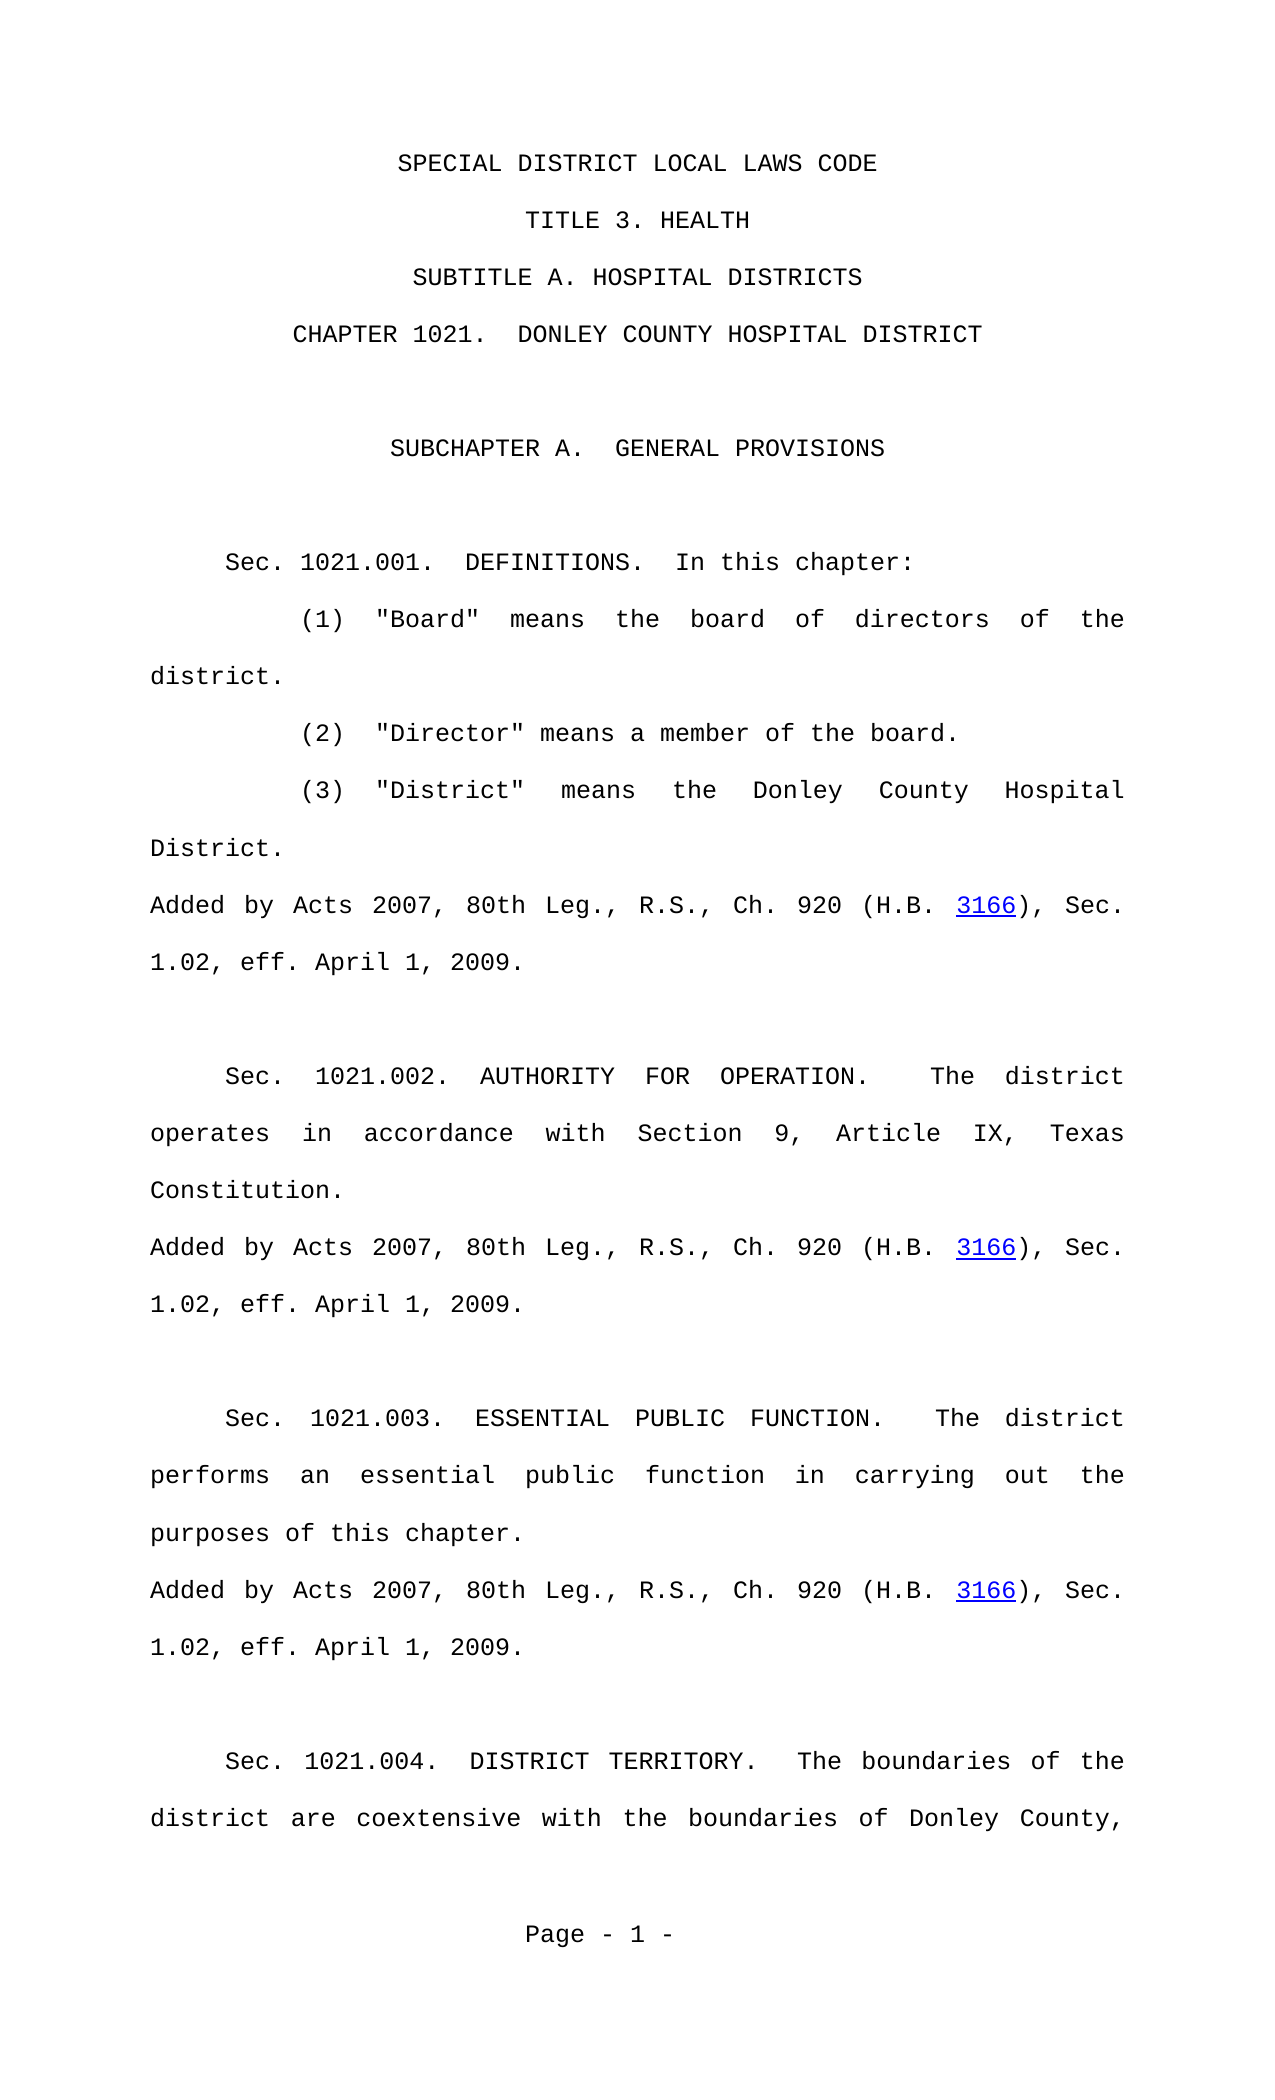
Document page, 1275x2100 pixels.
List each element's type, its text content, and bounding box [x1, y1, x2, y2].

text Sec. 1021.003. ESSENTIAL PUBLIC FUNCTION. The district performs an essential public function in carrying out the purposes of this chapter. [150, 1406, 1125, 1548]
text (1) "Board" means the board of directors of the district. [150, 607, 1125, 692]
text (3) "District" means the Donley County Hospital District. [150, 778, 1125, 863]
text Added by Acts 2007, 80th Leg., R.S., Ch. 920 (H.B. 3166), Sec. 1.02, eff. April 1, 2009. [150, 892, 1125, 978]
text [150, 1577, 1125, 1663]
text Sec. 1021.001. DEFINITIONS. In this chapter: [150, 549, 1125, 578]
text SUBTITLE A. HOSPITAL DISTRICTS [150, 264, 1125, 293]
text Sec. 1021.002. AUTHORITY FOR OPERATION. The district operates in accordance with Section 9, Article IX, Texas Constitution. [150, 1063, 1125, 1206]
text Added by Acts 2007, 80th Leg., R.S., Ch. 920 (H.B. 3166), Sec. 1.02, eff. April 1, 2009. [150, 1234, 1125, 1320]
text SPECIAL DISTRICT LOCAL LAWS CODE [150, 150, 1125, 178]
text TITLE 3. HEALTH [150, 207, 1125, 236]
text SUBCHAPTER A. GENERAL PROVISIONS [150, 435, 1125, 464]
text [150, 1748, 1125, 1834]
text (2) "Director" means a member of the board. [150, 721, 1125, 749]
text CHAPTER 1021. DONLEY COUNTY HOSPITAL DISTRICT [150, 321, 1125, 350]
